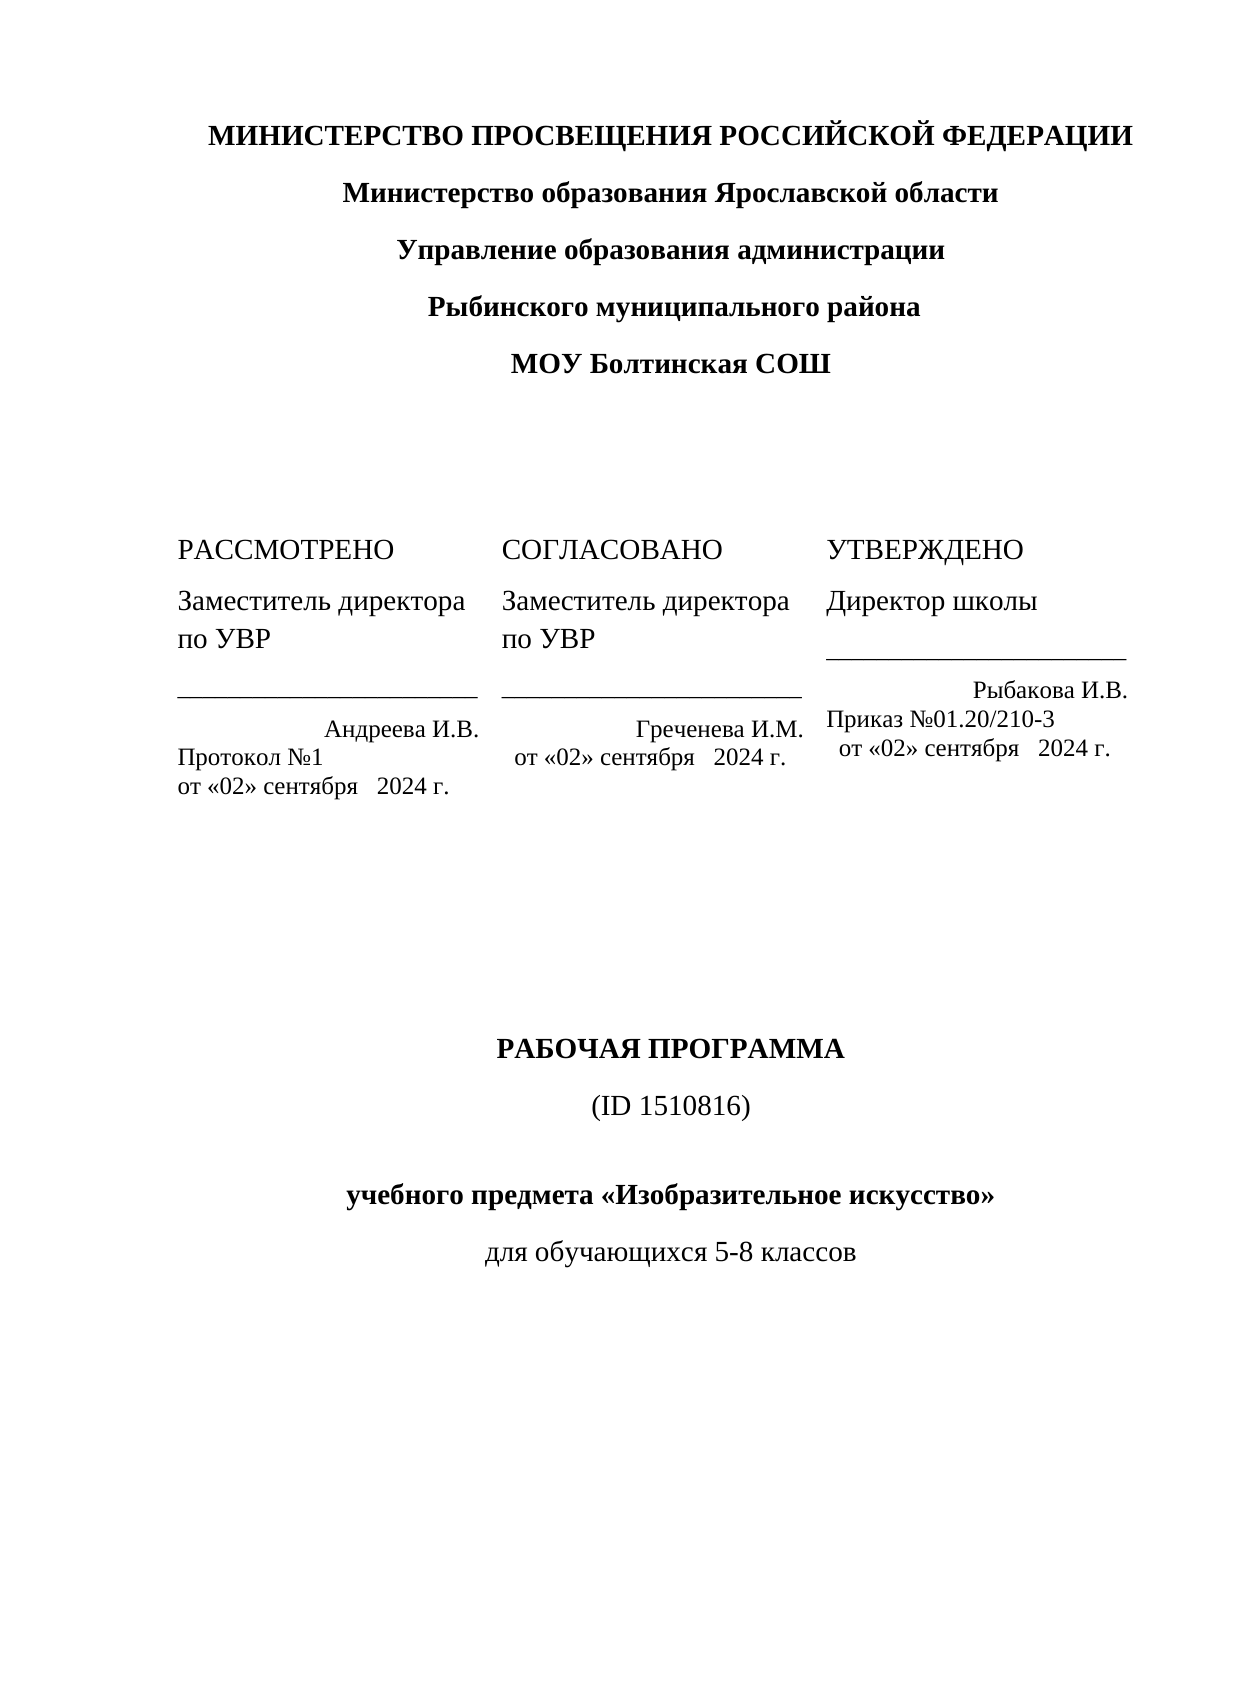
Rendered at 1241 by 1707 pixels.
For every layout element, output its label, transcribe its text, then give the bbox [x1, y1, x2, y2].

table_header РАССМОТРЕНО Заместитель директора по УВР ________________________ Андреева И.В. Протокол №1 от «02» сентября 2024 г. [166, 532, 490, 870]
text для обучающихся 5-8 классов [190, 1234, 1152, 1267]
text Управление образования администрации [190, 232, 1152, 266]
table_header УТВЕРЖДЕНО Директор школы ________________________ Рыбакова И.В. Приказ №01.20/210-3 от «02» сентября 2024 г. [815, 532, 1139, 870]
text МОУ Болтинская СОШ [190, 346, 1152, 379]
text Рыбинского муниципального района [190, 289, 1152, 323]
text учебного предмета «Изобразительное искусство» [190, 1177, 1152, 1211]
text МИНИСТЕРСТВО ПРОСВЕЩЕНИЯ РОССИЙСКОЙ ФЕДЕРАЦИИ [190, 118, 1152, 152]
text РАБОЧАЯ ПРОГРАММА [190, 1031, 1152, 1064]
table_header СОГЛАСОВАНО Заместитель директора по УВР ________________________ Греченева И.М. от «02» сентября 2024 г. [490, 532, 815, 870]
text (ID 1510816) [190, 1088, 1152, 1121]
text Министерство образования Ярославской области [190, 175, 1152, 209]
